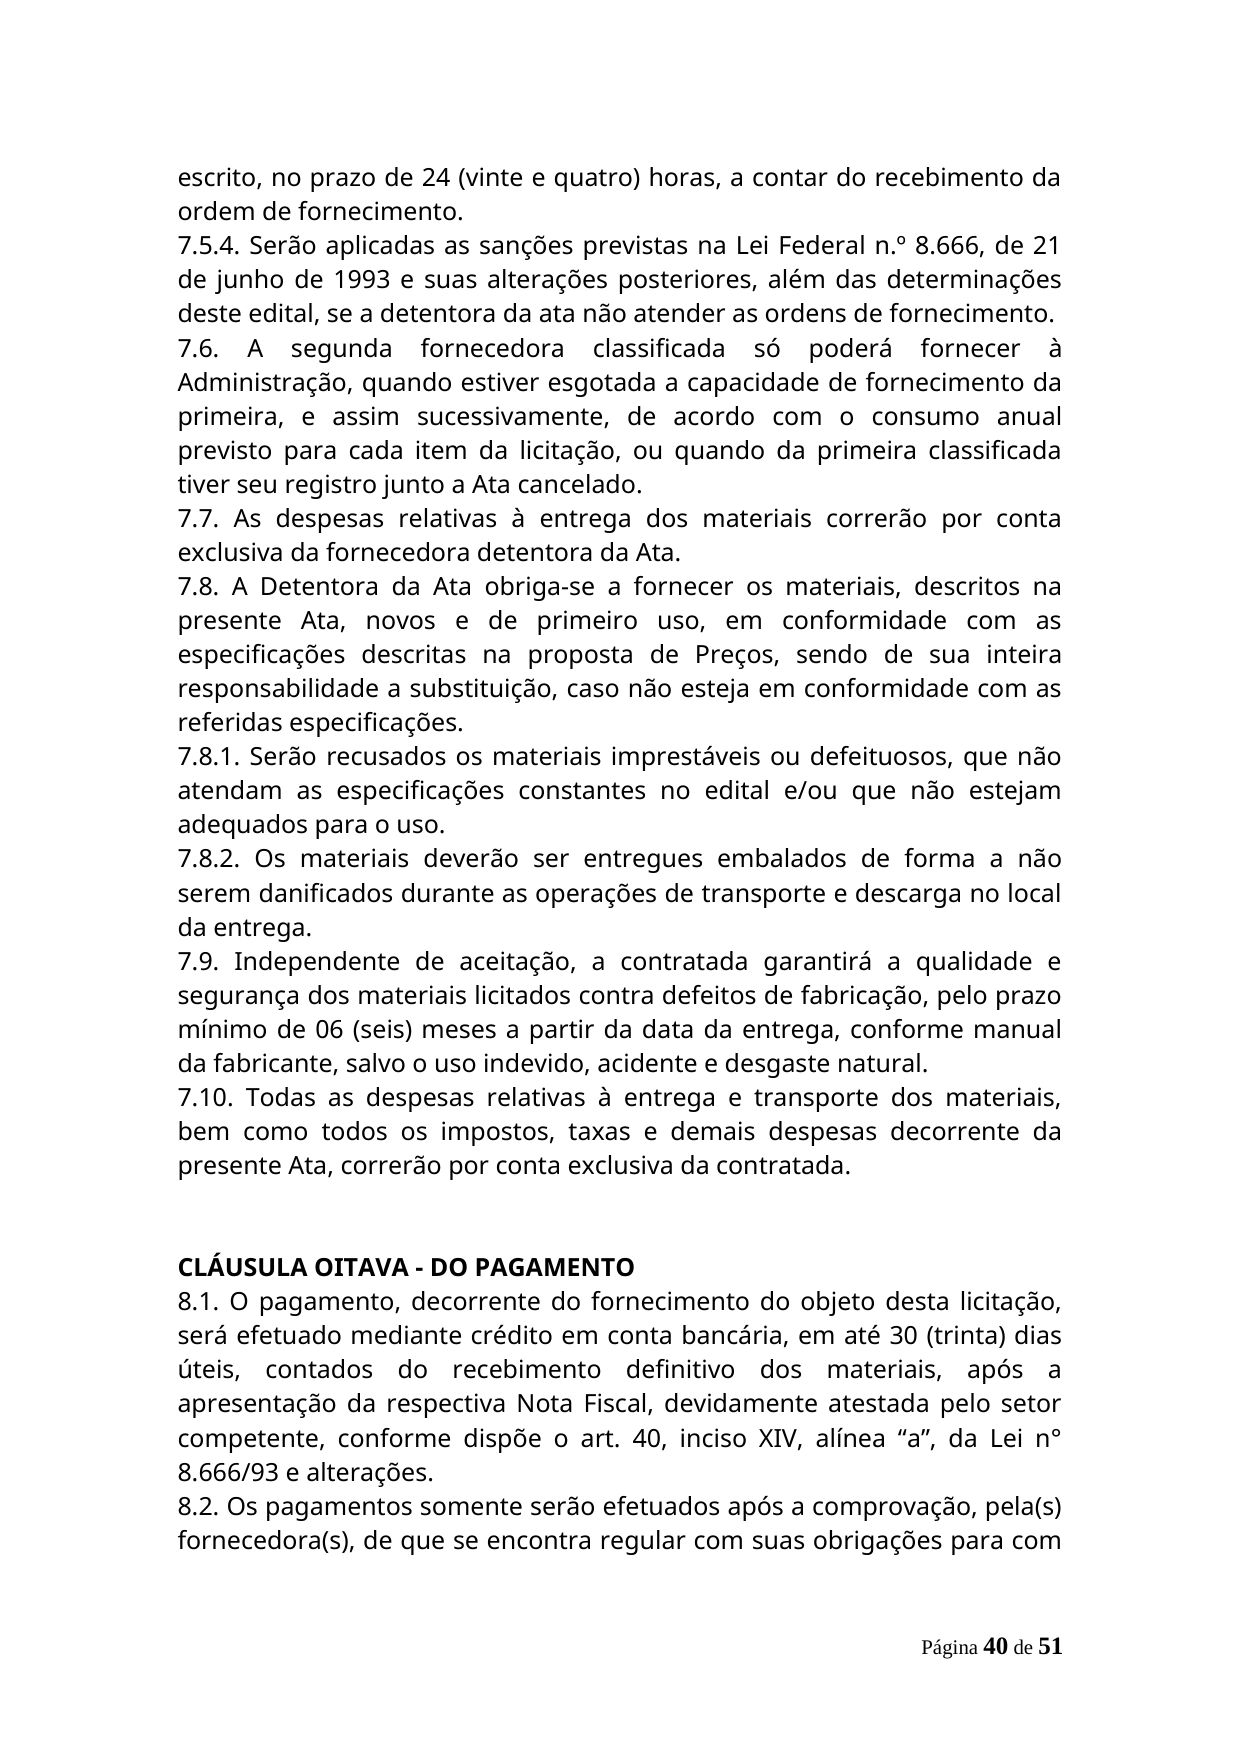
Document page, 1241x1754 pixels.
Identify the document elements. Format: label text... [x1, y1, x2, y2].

text 7.6. A segunda fornecedora classificada só poderá fornecer à Administração, quando estiver esgotada a capacidade de fornecimento da primeira, e assim sucessivamente, de acordo com o consumo anual previsto para cada item da licitação, ou quando da primeira classificada tiver seu registro junto a Ata cancelado. [177, 330, 1063, 501]
text 7.5.4. Serão aplicadas as sanções previstas na Lei Federal n.º 8.666, de 21 de junho de 1993 e suas alterações posteriores, além das determinações deste edital, se a detentora da ata não atender as ordens de fornecimento. [177, 228, 1063, 330]
text 8.1. O pagamento, decorrente do fornecimento do objeto desta licitação, será efetuado mediante crédito em conta bancária, em até 30 (trinta) dias úteis, contados do recebimento definitivo dos materiais, após a apresentação da respectiva Nota Fiscal, devidamente atestada pelo setor competente, conforme dispõe o art. 40, inciso XIV, alínea “a”, da Lei n° 8.666/93 e alterações. [177, 1284, 1063, 1488]
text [177, 1488, 1063, 1556]
text 7.8.1. Serão recusados os materiais imprestáveis ou defeituosos, que não atendam as especificações constantes no edital e/ou que não estejam adequados para o uso. [177, 739, 1063, 841]
text 7.8.2. Os materiais deverão ser entregues embalados de forma a não serem danificados durante as operações de transporte e descarga no local da entrega. [177, 841, 1063, 943]
text 7.10. Todas as despesas relativas à entrega e transporte dos materiais, bem como todos os impostos, taxas e demais despesas decorrente da presente Ata, correrão por conta exclusiva da contratada. [177, 1079, 1063, 1182]
text 7.9. Independente de aceitação, a contratada garantirá a qualidade e segurança dos materiais licitados contra defeitos de fabricação, pelo prazo mínimo de 06 (seis) meses a partir da data da entrega, conforme manual da fabricante, salvo o uso indevido, acidente e desgaste natural. [177, 943, 1063, 1079]
text 7.8. A Detentora da Ata obriga-se a fornecer os materiais, descritos na presente Ata, novos e de primeiro uso, em conformidade com as especificações descritas na proposta de Preços, sendo de sua inteira responsabilidade a substituição, caso não esteja em conformidade com as referidas especificações. [177, 569, 1063, 739]
text CLÁUSULA OITAVA - DO PAGAMENTO [177, 1250, 1063, 1284]
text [177, 160, 1063, 228]
text 7.7. As despesas relativas à entrega dos materiais correrão por conta exclusiva da fornecedora detentora da Ata. [177, 501, 1063, 569]
